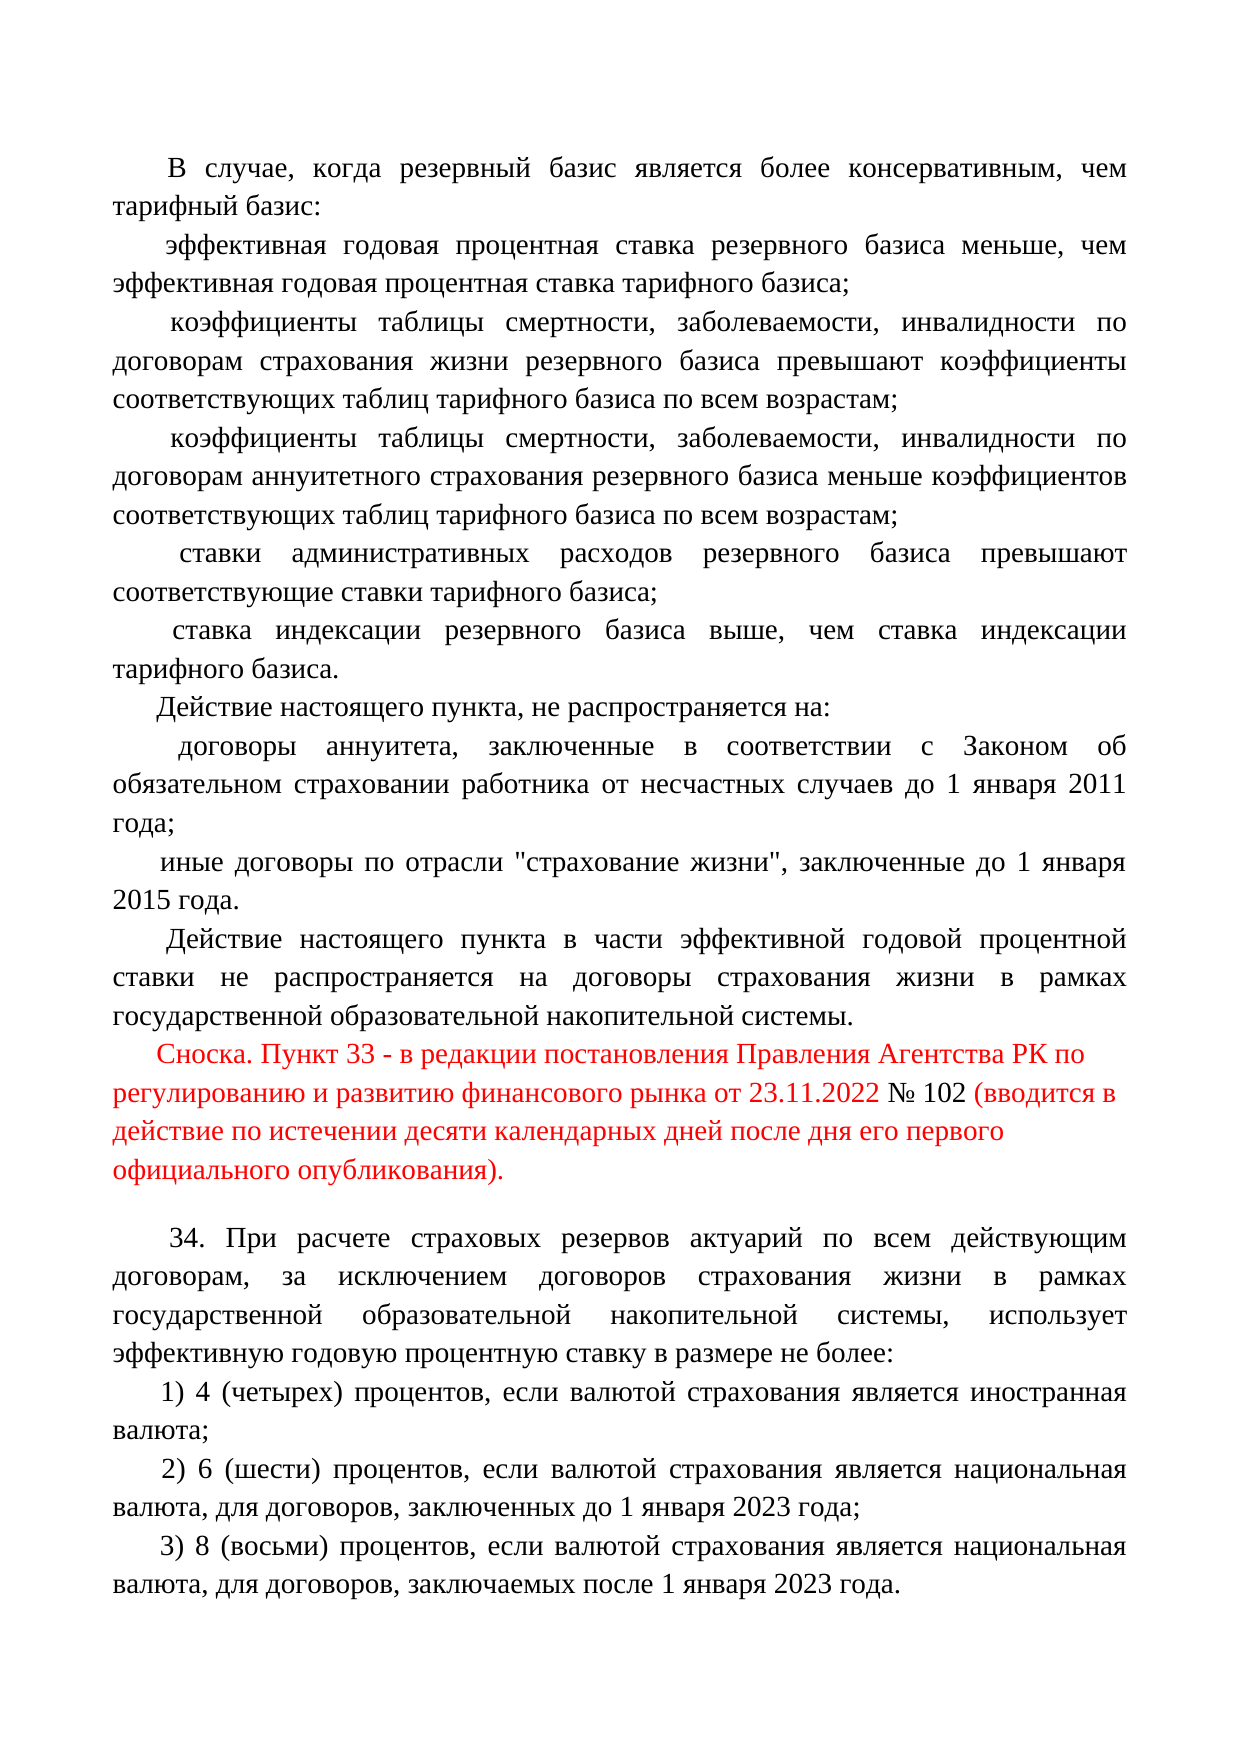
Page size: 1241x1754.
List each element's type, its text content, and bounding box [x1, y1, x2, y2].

text В случае, когда резервный базис является более консервативным, чем тарифный базис: [112, 150, 1128, 222]
text эффективная годовая процентная ставка резервного базиса меньше, чем эффективная годовая процентная ставка тарифного базиса; [112, 227, 1128, 299]
text 34. При расчете страховых резервов актуарий по всем действующим договорам, за исключением договоров страхования жизни в рамках государственной образовательной накопительной системы, использует эффективную годовую процентную ставку в размере не более: [112, 1220, 1128, 1369]
text Действие настоящего пункта, не распространяется на: [112, 689, 1128, 723]
text Действие настоящего пункта в части эффективной годовой процентной ставки не распространяется на договоры страхования жизни в рамках государственной образовательной накопительной системы. [112, 921, 1128, 1031]
text ставка индексации резервного базиса выше, чем ставка индексации тарифного базиса. [112, 612, 1128, 684]
text 3) 8 (восьми) процентов, если валютой страхования является национальная валюта, для договоров, заключаемых после 1 января 2023 года. [112, 1528, 1128, 1600]
text иные договоры по отрасли "страхование жизни", заключенные до 1 января 2015 года. [112, 844, 1128, 916]
text договоры аннуитета, заключенные в соответствии с Законом об обязательном страховании работника от несчастных случаев до 1 января 2011 года; [112, 728, 1128, 839]
text коэффициенты таблицы смертности, заболеваемости, инвалидности по договорам страхования жизни резервного базиса превышают коэффициенты соответствующих таблиц тарифного базиса по всем возрастам; [112, 304, 1128, 415]
text Сноска. Пункт 33 - в редакции постановления Правления Агентства РК по регулированию и развитию финансового рынка от 23.11.2022 № 102 (вводится в действие по истечении десяти календарных дней после дня его первого официального опубликования). [112, 1036, 1128, 1216]
text 1) 4 (четырех) процентов, если валютой страхования является иностранная валюта; [112, 1374, 1128, 1446]
text 2) 6 (шести) процентов, если валютой страхования является национальная валюта, для договоров, заключенных до 1 января 2023 года; [112, 1451, 1128, 1523]
text ставки административных расходов резервного базиса превышают соответствующие ставки тарифного базиса; [112, 535, 1128, 607]
text коэффициенты таблицы смертности, заболеваемости, инвалидности по договорам аннуитетного страхования резервного базиса меньше коэффициентов соответствующих таблиц тарифного базиса по всем возрастам; [112, 420, 1128, 530]
